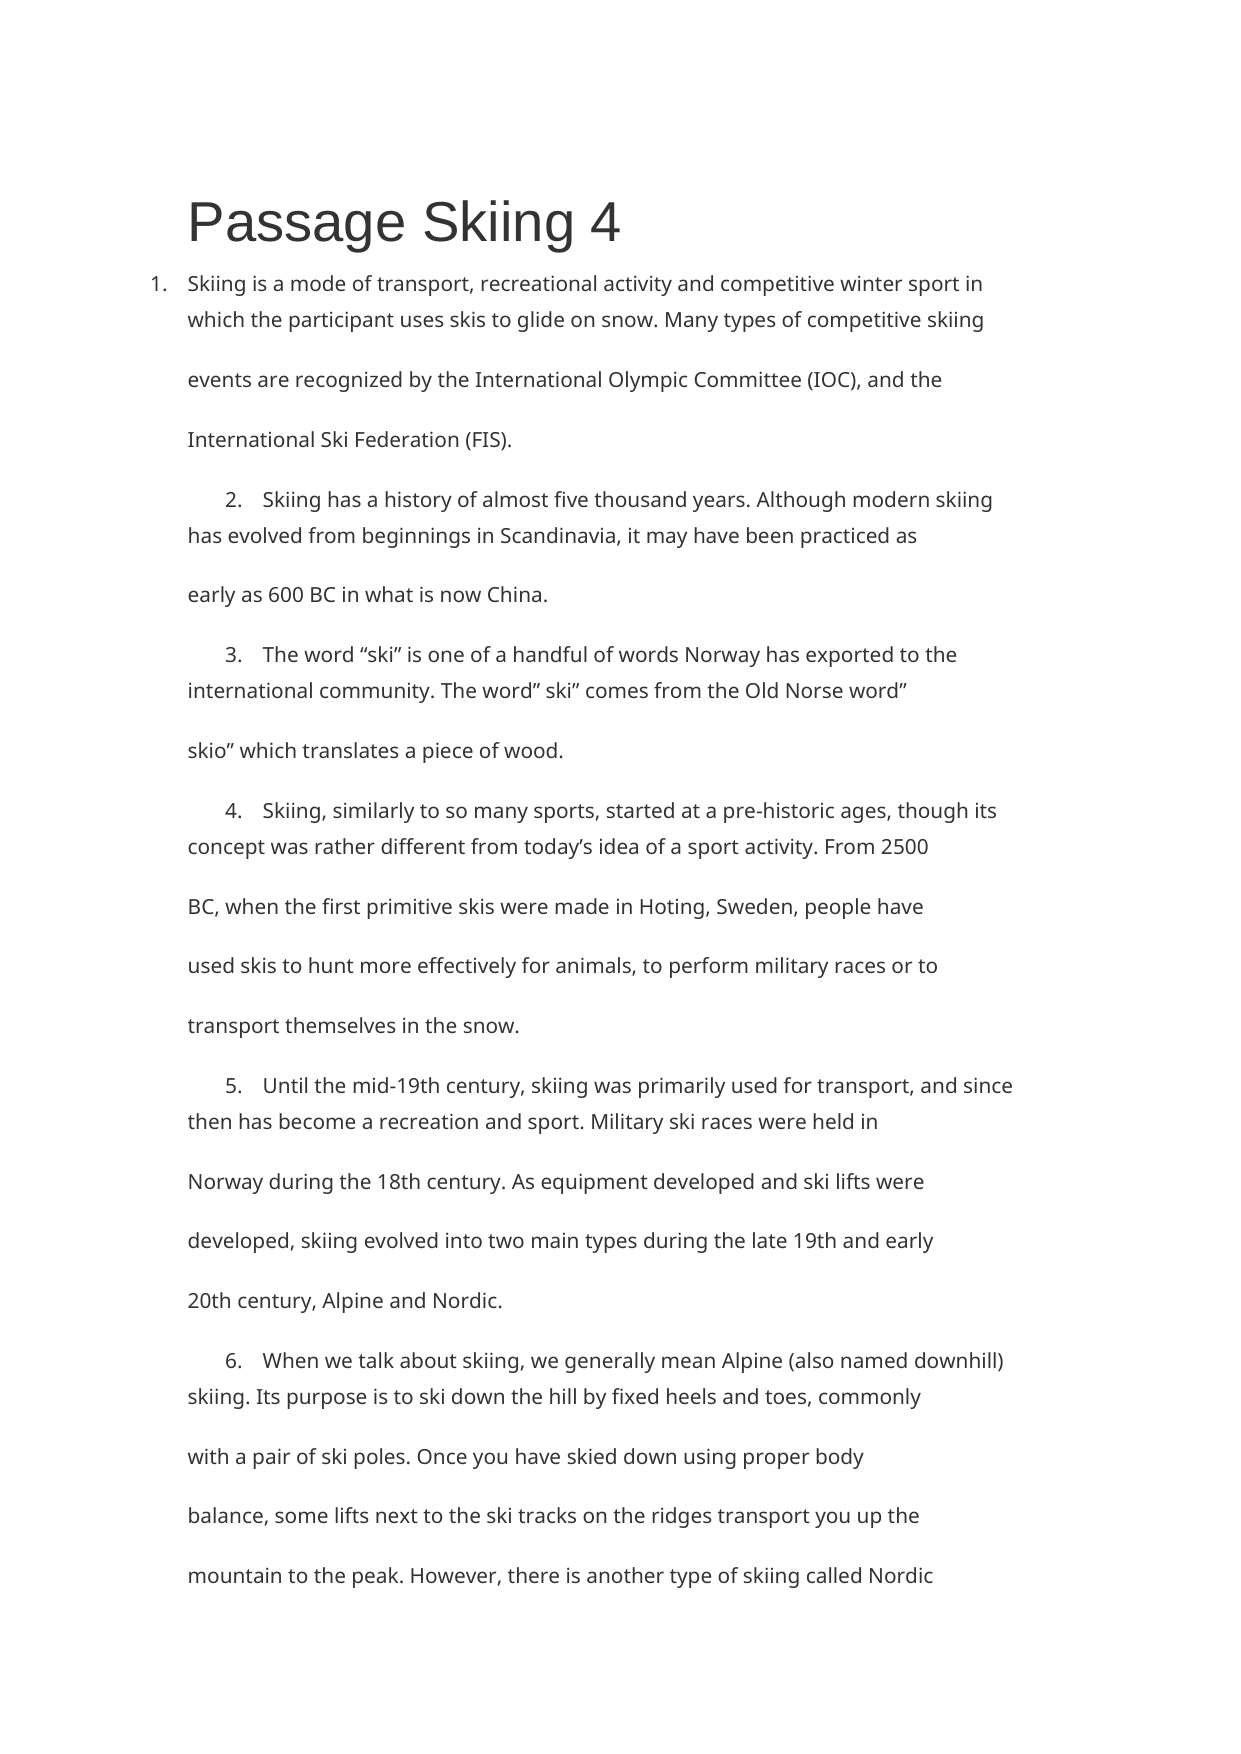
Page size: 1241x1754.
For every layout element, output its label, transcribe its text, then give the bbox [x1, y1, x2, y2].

text events are recognized by the International Olympic Committee (IOC), and the [187, 365, 1053, 394]
text skio” which translates a piece of wood. [187, 736, 1053, 765]
text international community. The word” ski” comes from the Old Norse word” [187, 677, 1053, 705]
list Until the mid-19th century, skiing was primarily used for transport, and since [225, 1071, 1029, 1099]
text balance, some lifts next to the ski tracks on the ridges transport you up the [187, 1502, 1053, 1530]
text BC, when the first primitive skis were made in Hoting, Sweden, people have [187, 892, 1053, 920]
list When we talk about skiing, we generally mean Alpine (also named downhill) [225, 1346, 1029, 1374]
list The word “ski” is one of a handful of words Norway has exported to the [225, 640, 1029, 669]
text then has become a recreation and sport. Military ski races were held in [187, 1107, 1053, 1136]
list Skiing, similarly to so many sports, started at a pre-historic ages, though its [225, 796, 1029, 824]
text Norway during the 18th century. As equipment developed and ski lifts were [187, 1167, 1053, 1195]
text mountain to the peak. However, there is another type of skiing called Nordic [187, 1561, 1053, 1590]
text used skis to hunt more effectively for animals, to perform military races or to [187, 952, 1053, 980]
text skiing. Its purpose is to ski down the hill by fixed heels and toes, commonly [187, 1382, 1053, 1411]
text which the participant uses skis to glide on snow. Many types of competitive skiing [187, 306, 1053, 334]
list Skiing has a history of almost five thousand years. Although modern skiing [225, 485, 1029, 513]
list Skiing is a mode of transport, recreational activity and competitive winter sport in [150, 269, 1029, 298]
text early as 600 BC in what is now China. [187, 581, 1053, 609]
text International Ski Federation (FIS). [187, 425, 1053, 453]
text Passage Skiing 4 [187, 189, 1053, 254]
text with a pair of ski poles. Once you have skied down using proper body [187, 1442, 1053, 1470]
text developed, skiing evolved into two main types during the late 19th and early [187, 1227, 1053, 1255]
text has evolved from beginnings in Scandinavia, it may have been practiced as [187, 521, 1053, 549]
text concept was rather different from today’s idea of a sport activity. From 2500 [187, 832, 1053, 861]
text transport themselves in the snow. [187, 1011, 1053, 1040]
text 20th century, Alpine and Nordic. [187, 1286, 1053, 1315]
